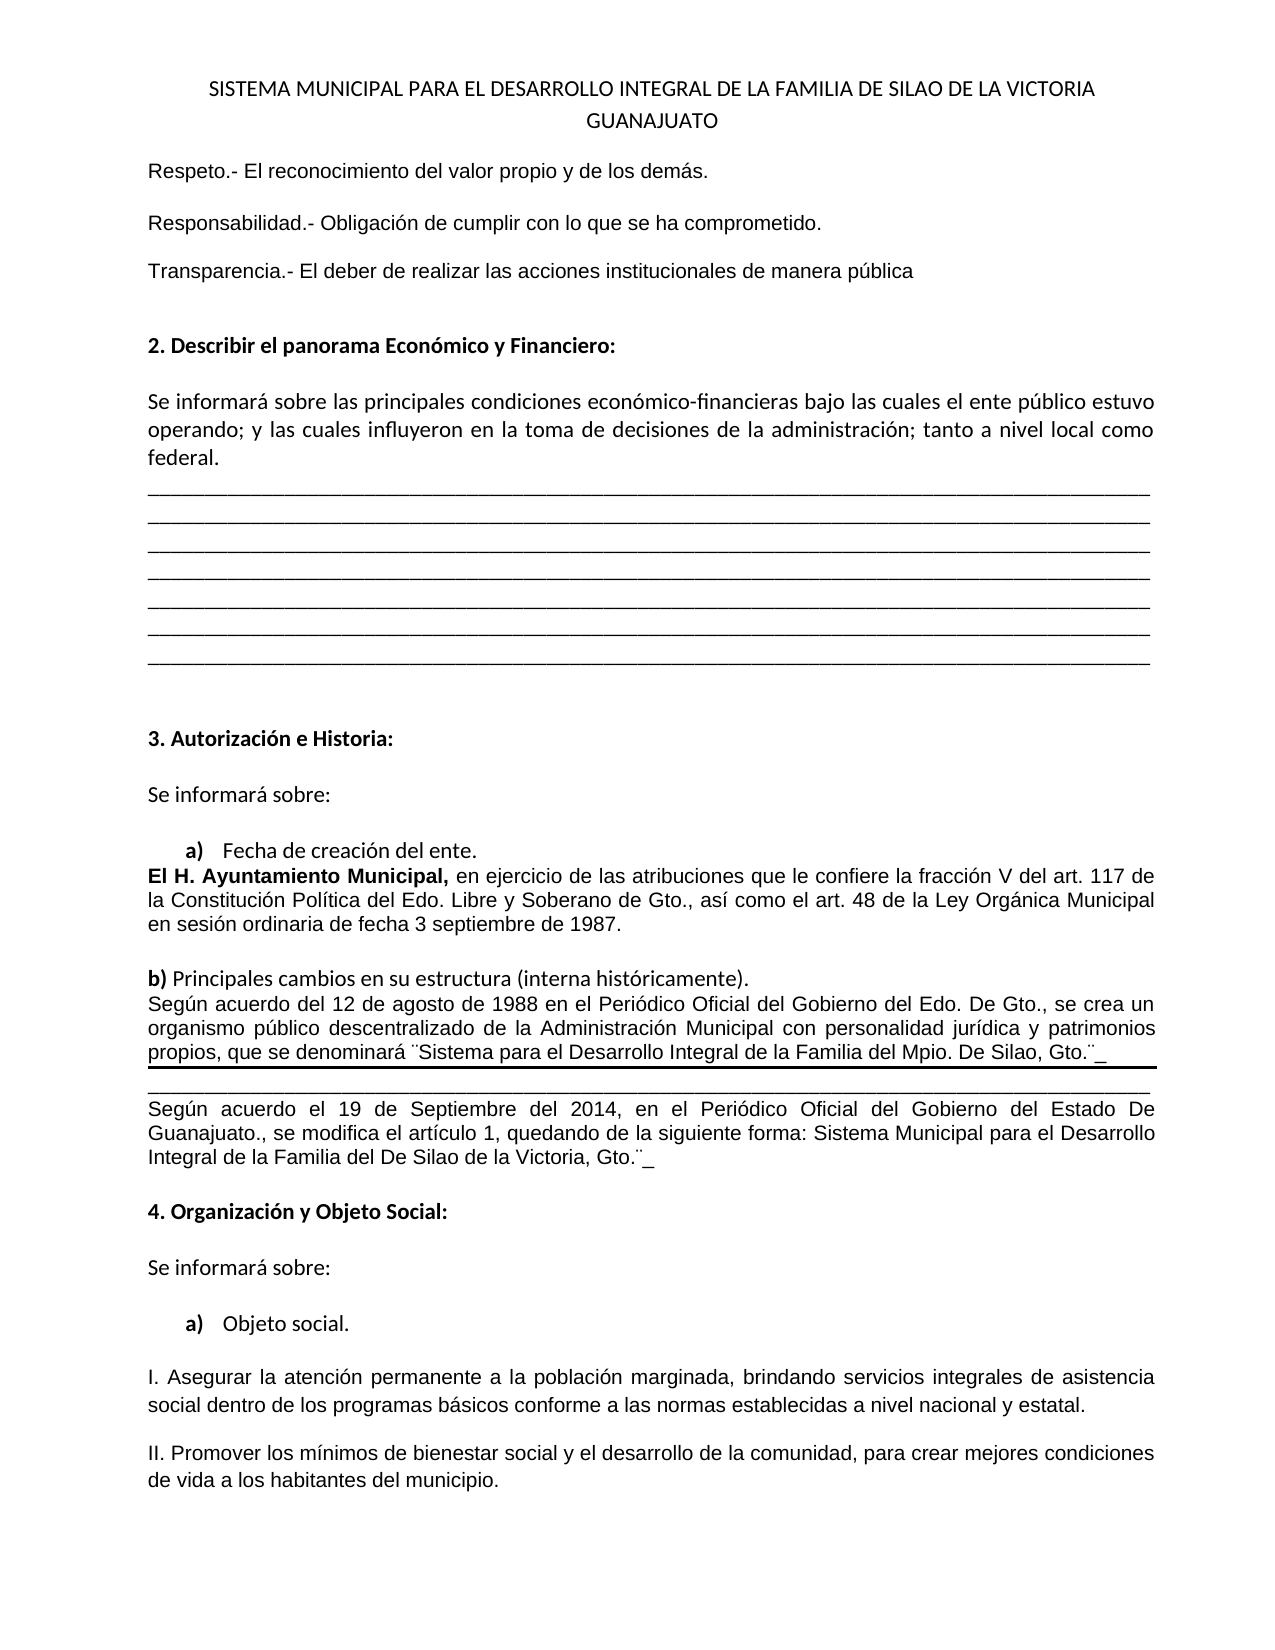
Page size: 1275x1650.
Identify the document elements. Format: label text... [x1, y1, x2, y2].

text Transparencia.- El deber de realizar las acciones institucionales de manera pública [148, 259, 1157, 283]
text b) Principales cambios en su estructura (interna históricamente). [148, 964, 1157, 992]
text I. Asegurar la atención permanente a la población marginada, brindando servicios integrales de asistencia social dentro de los programas básicos conforme a las normas establecidas a nivel nacional y estatal. [148, 1365, 1157, 1416]
text El H. Ayuntamiento Municipal, en ejercicio de las atribuciones que le confiere la fracción V del art. 117 de la Constitución Política del Edo. Libre y Soberano de Gto., así como el art. 48 de la Ley Orgánica Municipal en sesión ordinaria de fecha 3 septiembre de 1987. [148, 864, 1157, 936]
list Fecha de creación del ente. [185, 836, 1157, 864]
text 4. Organización y Objeto Social: [148, 1197, 1157, 1225]
list Objeto social. [185, 1309, 1157, 1337]
text 2. Describir el panorama Económico y Financiero: [148, 331, 1157, 359]
text ________________________________________________________________________________________________________________________________________________________________________________________________________________________________________________________________________________________________________________________________________________________________________________________________________________________________________________________________________________________________________________________________________________________________________________________________________________________________________ [148, 472, 1157, 668]
text Según acuerdo del 12 de agosto de 1988 en el Periódico Oficial del Gobierno del Edo. De Gto., se crea un organismo público descentralizado de la Administración Municipal con personalidad jurídica y patrimonios propios, que se denominará ¨Sistema para el Desarrollo Integral de la Familia del Mpio. De Silao, Gto.¨_ [148, 992, 1157, 1066]
text ________________________________________________________________________________________ Según acuerdo el 19 de Septiembre del 2014, en el Periódico Oficial del Gobierno del Estado De Guanajuato., se modifica el artículo 1, quedando de la siguiente forma: Sistema Municipal para el Desarrollo Integral de la Familia del De Silao de la Victoria, Gto.¨_ [148, 1069, 1157, 1169]
text Respeto.- El reconocimiento del valor propio y de los demás. [148, 159, 1157, 183]
text Responsabilidad.- Obligación de cumplir con lo que se ha comprometido. [148, 211, 1157, 235]
text Se informará sobre: [148, 780, 1157, 808]
text Se informará sobre las principales condiciones económico-financieras bajo las cuales el ente público estuvo operando; y las cuales influyeron en la toma de decisiones de la administración; tanto a nivel local como federal. [148, 387, 1157, 472]
text 3. Autorización e Historia: [148, 724, 1157, 752]
text II. Promover los mínimos de bienestar social y el desarrollo de la comunidad, para crear mejores condiciones de vida a los habitantes del municipio. [148, 1441, 1157, 1492]
text Se informará sobre: [148, 1253, 1157, 1281]
